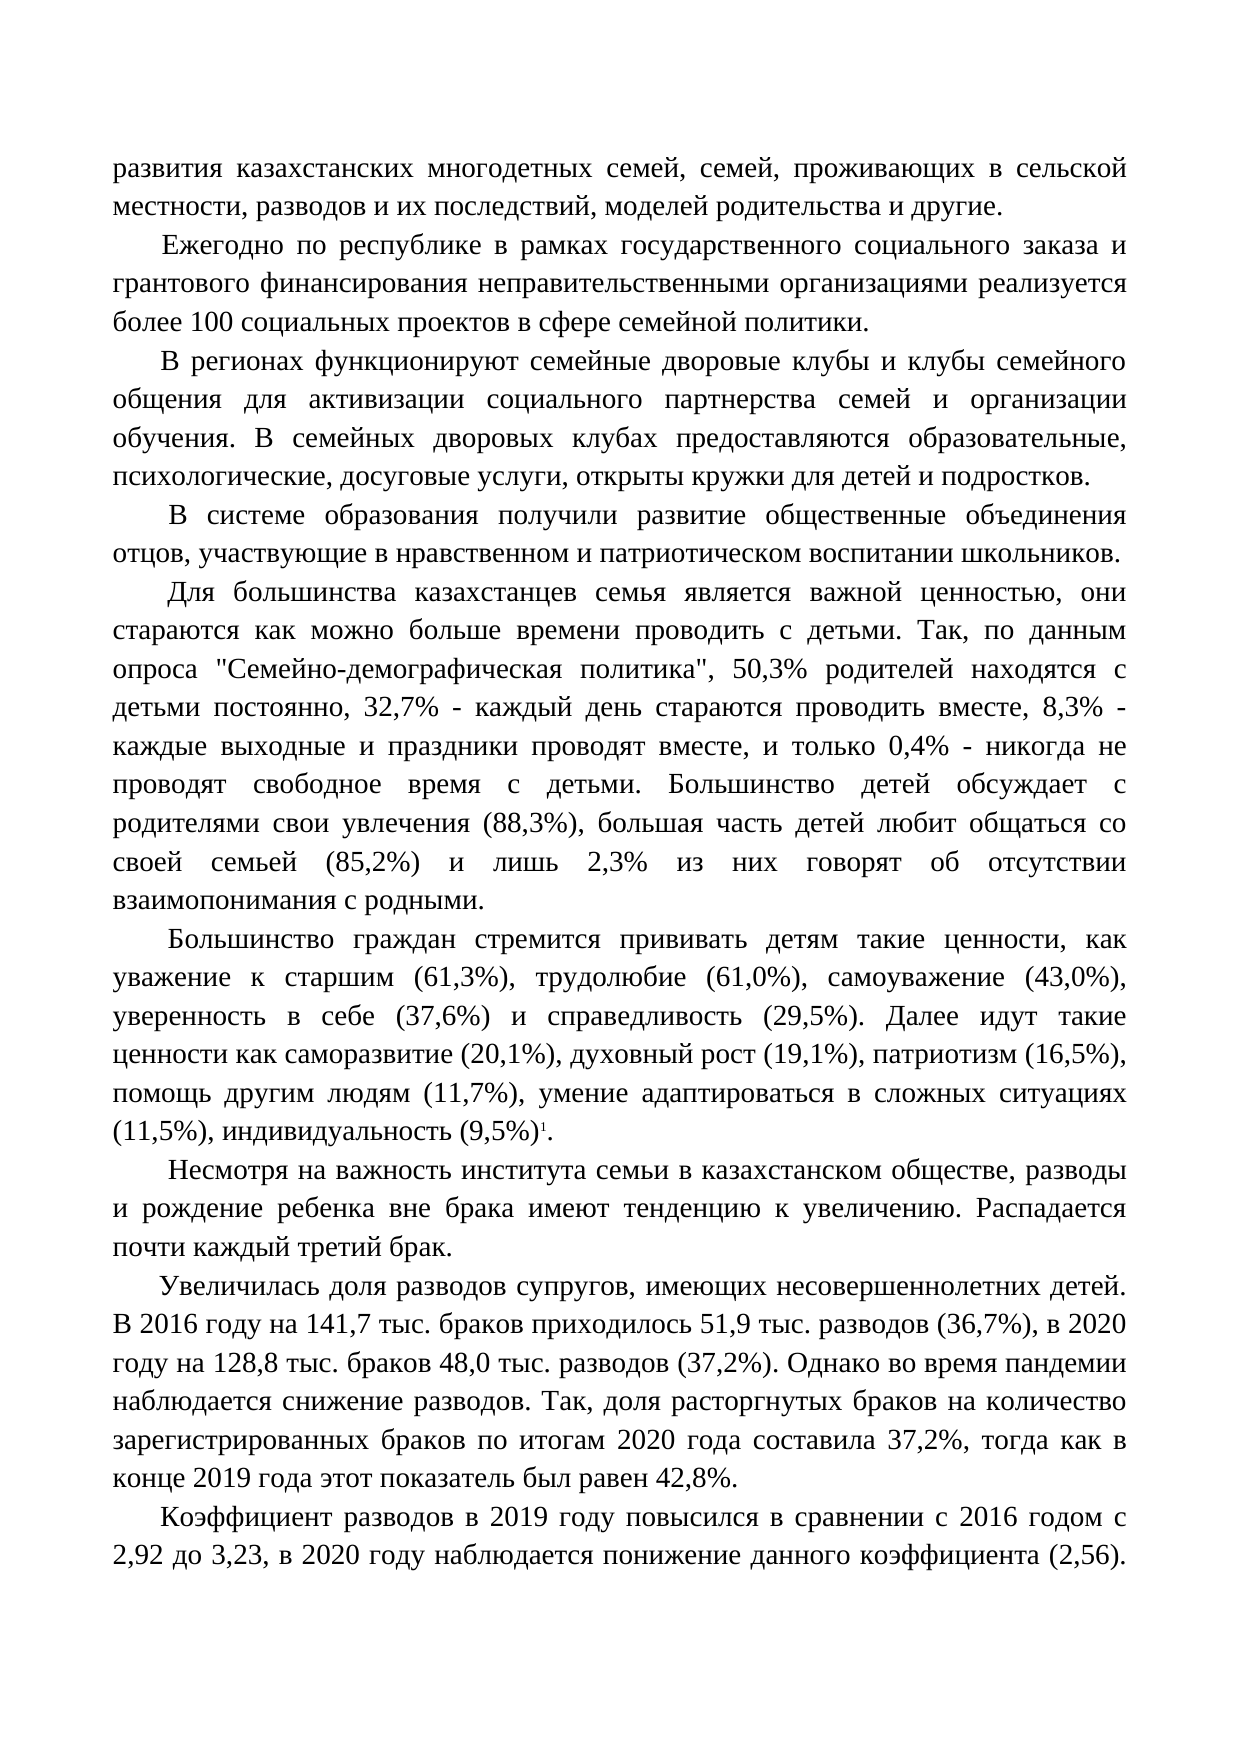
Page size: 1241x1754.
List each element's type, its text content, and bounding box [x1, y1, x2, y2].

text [112, 150, 1128, 222]
text Большинство граждан стремится прививать детям такие ценности, как уважение к старшим (61,3%), трудолюбие (61,0%), самоуважение (43,0%), уверенность в себе (37,6%) и справедливость (29,5%). Далее идут такие ценности как саморазвитие (20,1%), духовный рост (19,1%), патриотизм (16,5%), помощь другим людям (11,7%), умение адаптироваться в сложных ситуациях (11,5%), индивидуальность (9,5%)1. [112, 921, 1128, 1147]
text Увеличилась доля разводов супругов, имеющих несовершеннолетних детей. В 2016 году на 141,7 тыс. браков приходилось 51,9 тыс. разводов (36,7%), в 2020 году на 128,8 тыс. браков 48,0 тыс. разводов (37,2%). Однако во время пандемии наблюдается снижение разводов. Так, доля расторгнутых браков на количество зарегистрированных браков по итогам 2020 года составила 37,2%, тогда как в конце 2019 года этот показатель был равен 42,8%. [112, 1268, 1128, 1494]
text Ежегодно по республике в рамках государственного социального заказа и грантового финансирования неправительственными организациями реализуется более 100 социальных проектов в сфере семейной политики. [112, 227, 1128, 338]
text Несмотря на важность института семьи в казахстанском обществе, разводы и рождение ребенка вне брака имеют тенденцию к увеличению. Распадается почти каждый третий брак. [112, 1152, 1128, 1263]
text В системе образования получили развитие общественные объединения отцов, участвующие в нравственном и патриотическом воспитании школьников. [112, 497, 1128, 569]
text Для большинства казахстанцев семья является важной ценностью, они стараются как можно больше времени проводить с детьми. Так, по данным опроса "Семейно-демографическая политика", 50,3% родителей находятся с детьми постоянно, 32,7% - каждый день стараются проводить вместе, 8,3% - каждые выходные и праздники проводят вместе, и только 0,4% - никогда не проводят свободное время с детьми. Большинство детей обсуждает с родителями свои увлечения (88,3%), большая часть детей любит общаться со своей семьей (85,2%) и лишь 2,3% из них говорят об отсутствии взаимопонимания с родными. [112, 574, 1128, 916]
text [112, 1499, 1128, 1571]
text В регионах функционируют семейные дворовые клубы и клубы семейного общения для активизации социального партнерства семей и организации обучения. В семейных дворовых клубах предоставляются образовательные, психологические, досуговые услуги, открыты кружки для детей и подростков. [112, 343, 1128, 492]
